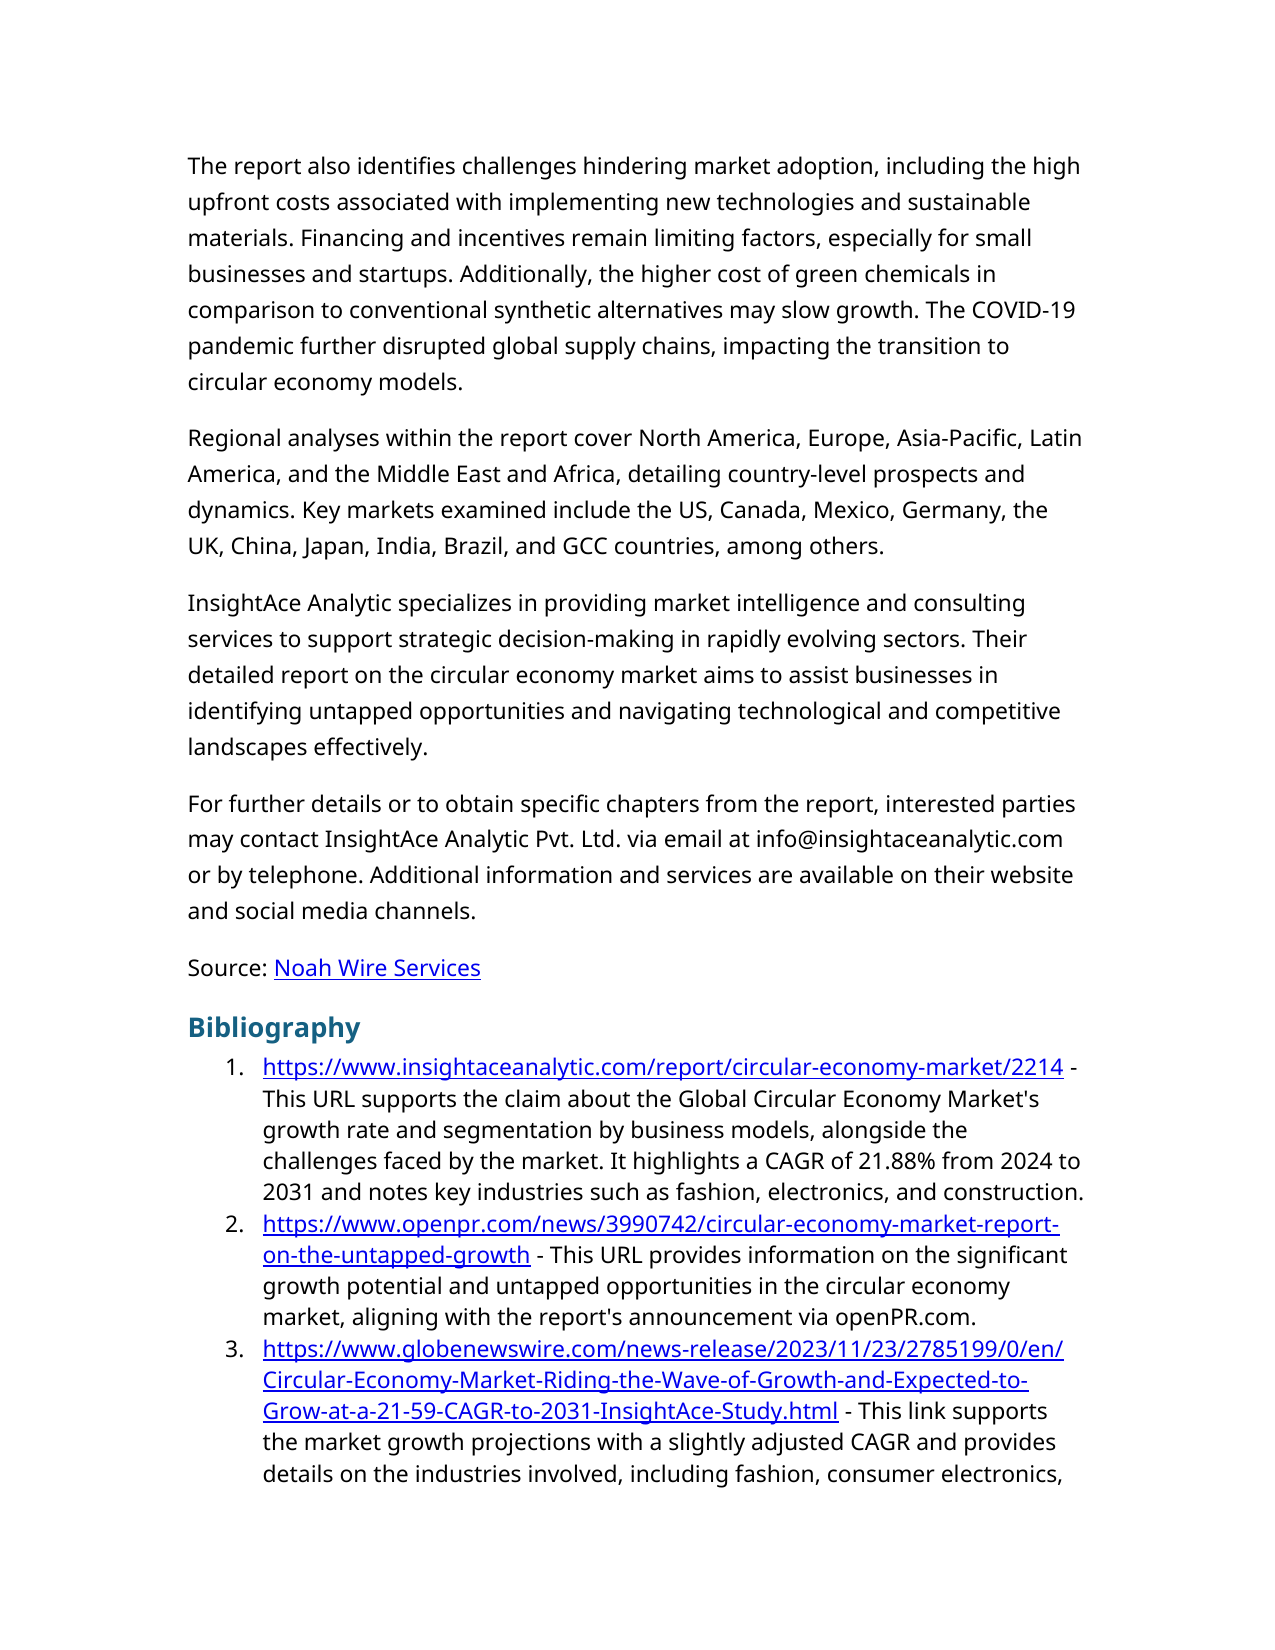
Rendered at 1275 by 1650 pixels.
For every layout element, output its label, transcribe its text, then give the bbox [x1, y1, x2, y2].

text The report also identifies challenges hindering market adoption, including the high upfront costs associated with implementing new technologies and sustainable materials. Financing and incentives remain limiting factors, especially for small businesses and startups. Additionally, the higher cost of green chemicals in comparison to conventional synthetic alternatives may slow growth. The COVID-19 pandemic further disrupted global supply chains, impacting the transition to circular economy models. [187, 150, 1087, 397]
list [225, 1332, 1087, 1489]
subtitle Bibliography [187, 1009, 1087, 1046]
text Source: Noah Wire Services [187, 952, 1087, 983]
text InsightAce Analytic specializes in providing market intelligence and consulting services to support strategic decision-making in rapidly evolving sectors. Their detailed report on the circular economy market aims to assist businesses in identifying untapped opportunities and navigating technological and competitive landscapes effectively. [187, 587, 1087, 762]
text For further details or to obtain specific chapters from the report, interested parties may contact InsightAce Analytic Pvt. Ltd. via email at info@insightaceanalytic.com or by telephone. Additional information and services are available on their website and social media channels. [187, 787, 1087, 927]
list https://www.openpr.com/news/3990742/circular-economy-market-report-on-the-untapped-growth - This URL provides information on the significant growth potential and untapped opportunities in the circular economy market, aligning with the report's announcement via openPR.com. [225, 1207, 1087, 1332]
list https://www.insightaceanalytic.com/report/circular-economy-market/2214 - This URL supports the claim about the Global Circular Economy Market's growth rate and segmentation by business models, alongside the challenges faced by the market. It highlights a CAGR of 21.88% from 2024 to 2031 and notes key industries such as fashion, electronics, and construction. [225, 1051, 1087, 1207]
text Regional analyses within the report cover North America, Europe, Asia-Pacific, Latin America, and the Middle East and Africa, detailing country-level prospects and dynamics. Key markets examined include the US, Canada, Mexico, Germany, the UK, China, Japan, India, Brazil, and GCC countries, among others. [187, 422, 1087, 561]
